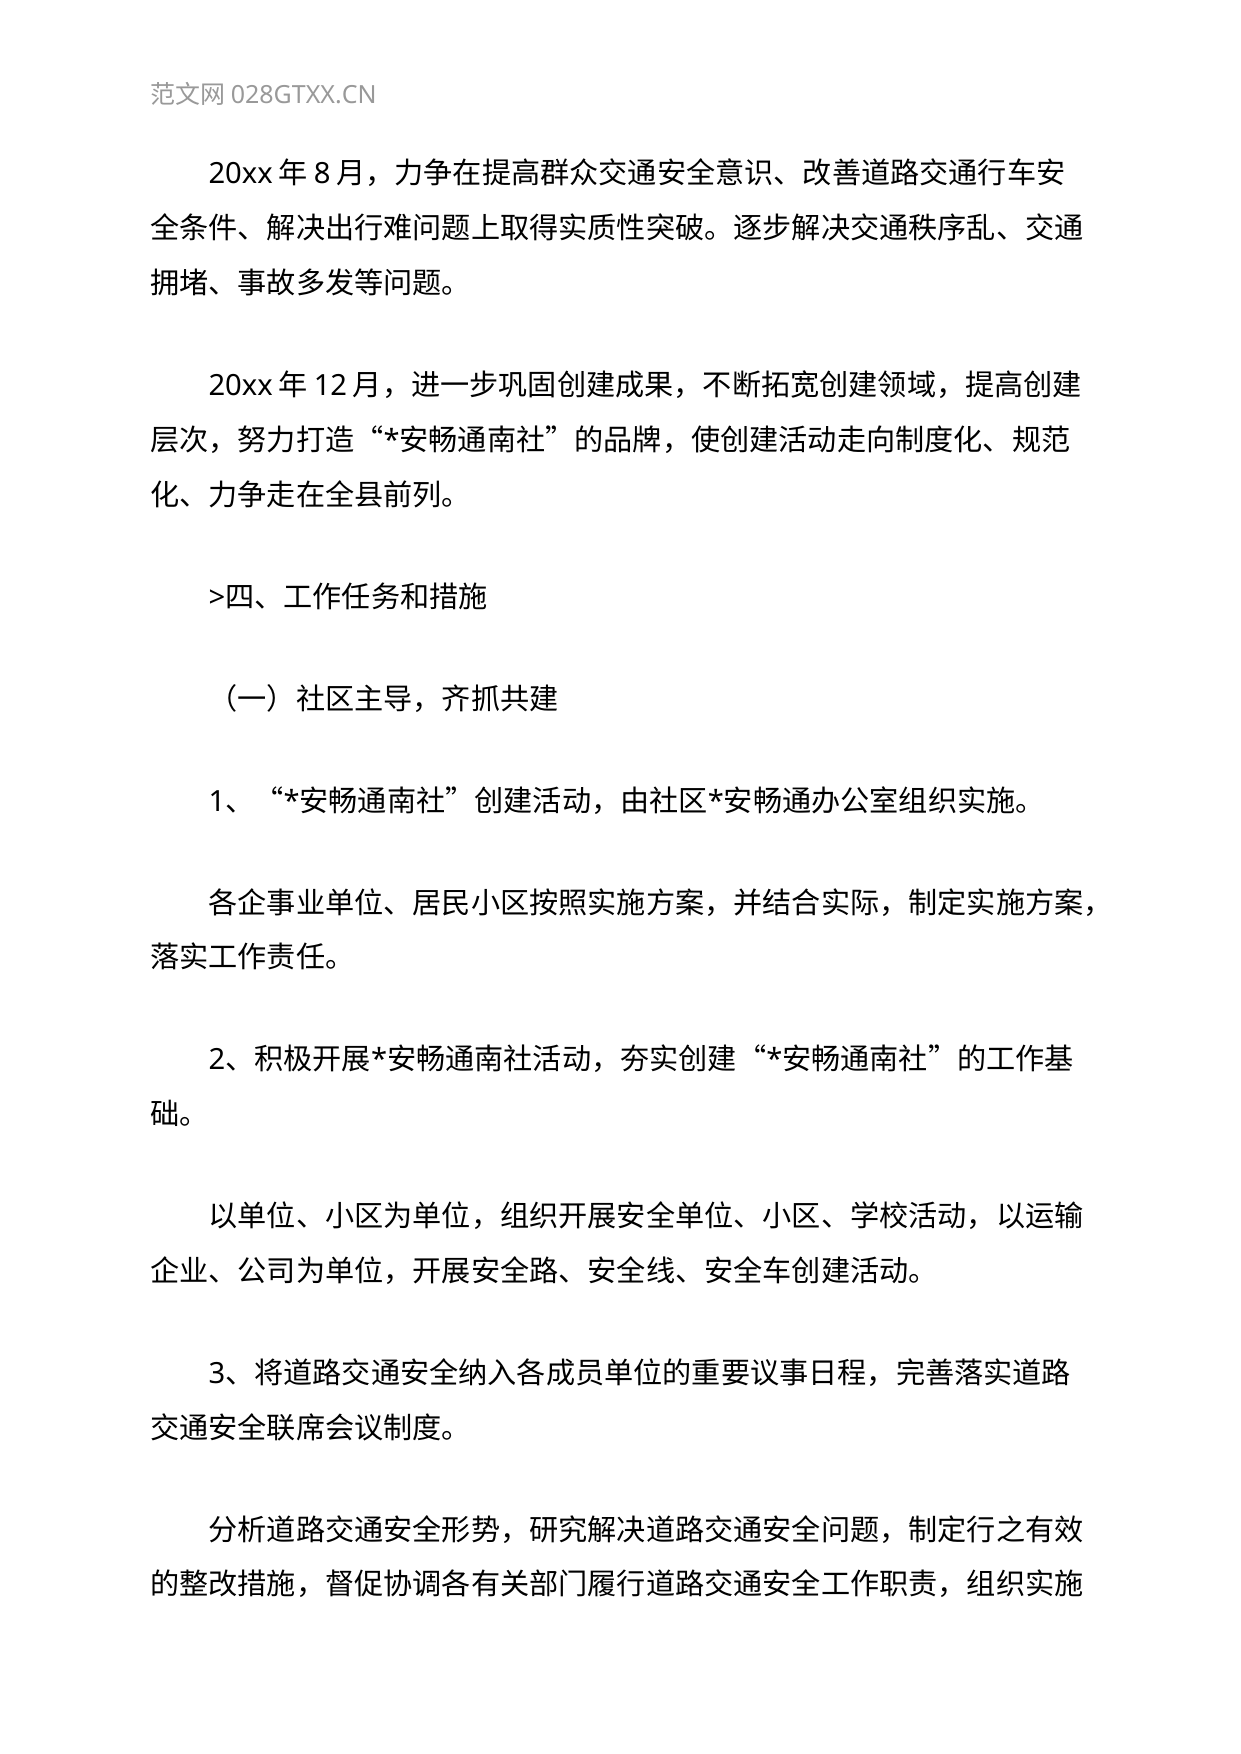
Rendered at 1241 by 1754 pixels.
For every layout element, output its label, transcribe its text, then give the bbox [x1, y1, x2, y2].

text >四、工作任务和措施 [150, 573, 1090, 616]
text 2、积极开展*安畅通南社活动，夯实创建“*安畅通南社”的工作基础。 [150, 1036, 1090, 1133]
text （一）社区主导，齐抓共建 [150, 675, 1090, 718]
text 1、“*安畅通南社”创建活动，由社区*安畅通办公室组织实施。 [150, 777, 1090, 819]
text 3、将道路交通安全纳入各成员单位的重要议事日程，完善落实道路交通安全联席会议制度。 [150, 1349, 1090, 1447]
text 以单位、小区为单位，组织开展安全单位、小区、学校活动，以运输企业、公司为单位，开展安全路、安全线、安全车创建活动。 [150, 1193, 1090, 1290]
text 20xx年12月，进一步巩固创建成果，不断拓宽创建领域，提高创建层次，努力打造“*安畅通南社”的品牌，使创建活动走向制度化、规范化、力争走在全县前列。 [150, 362, 1090, 514]
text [150, 1506, 1090, 1603]
text 各企事业单位、居民小区按照实施方案，并结合实际，制定实施方案，落实工作责任。 [150, 879, 1090, 976]
text 20xx年8月，力争在提高群众交通安全意识、改善道路交通行车安全条件、解决出行难问题上取得实质性突破。逐步解决交通秩序乱、交通拥堵、事故多发等问题。 [150, 150, 1090, 302]
